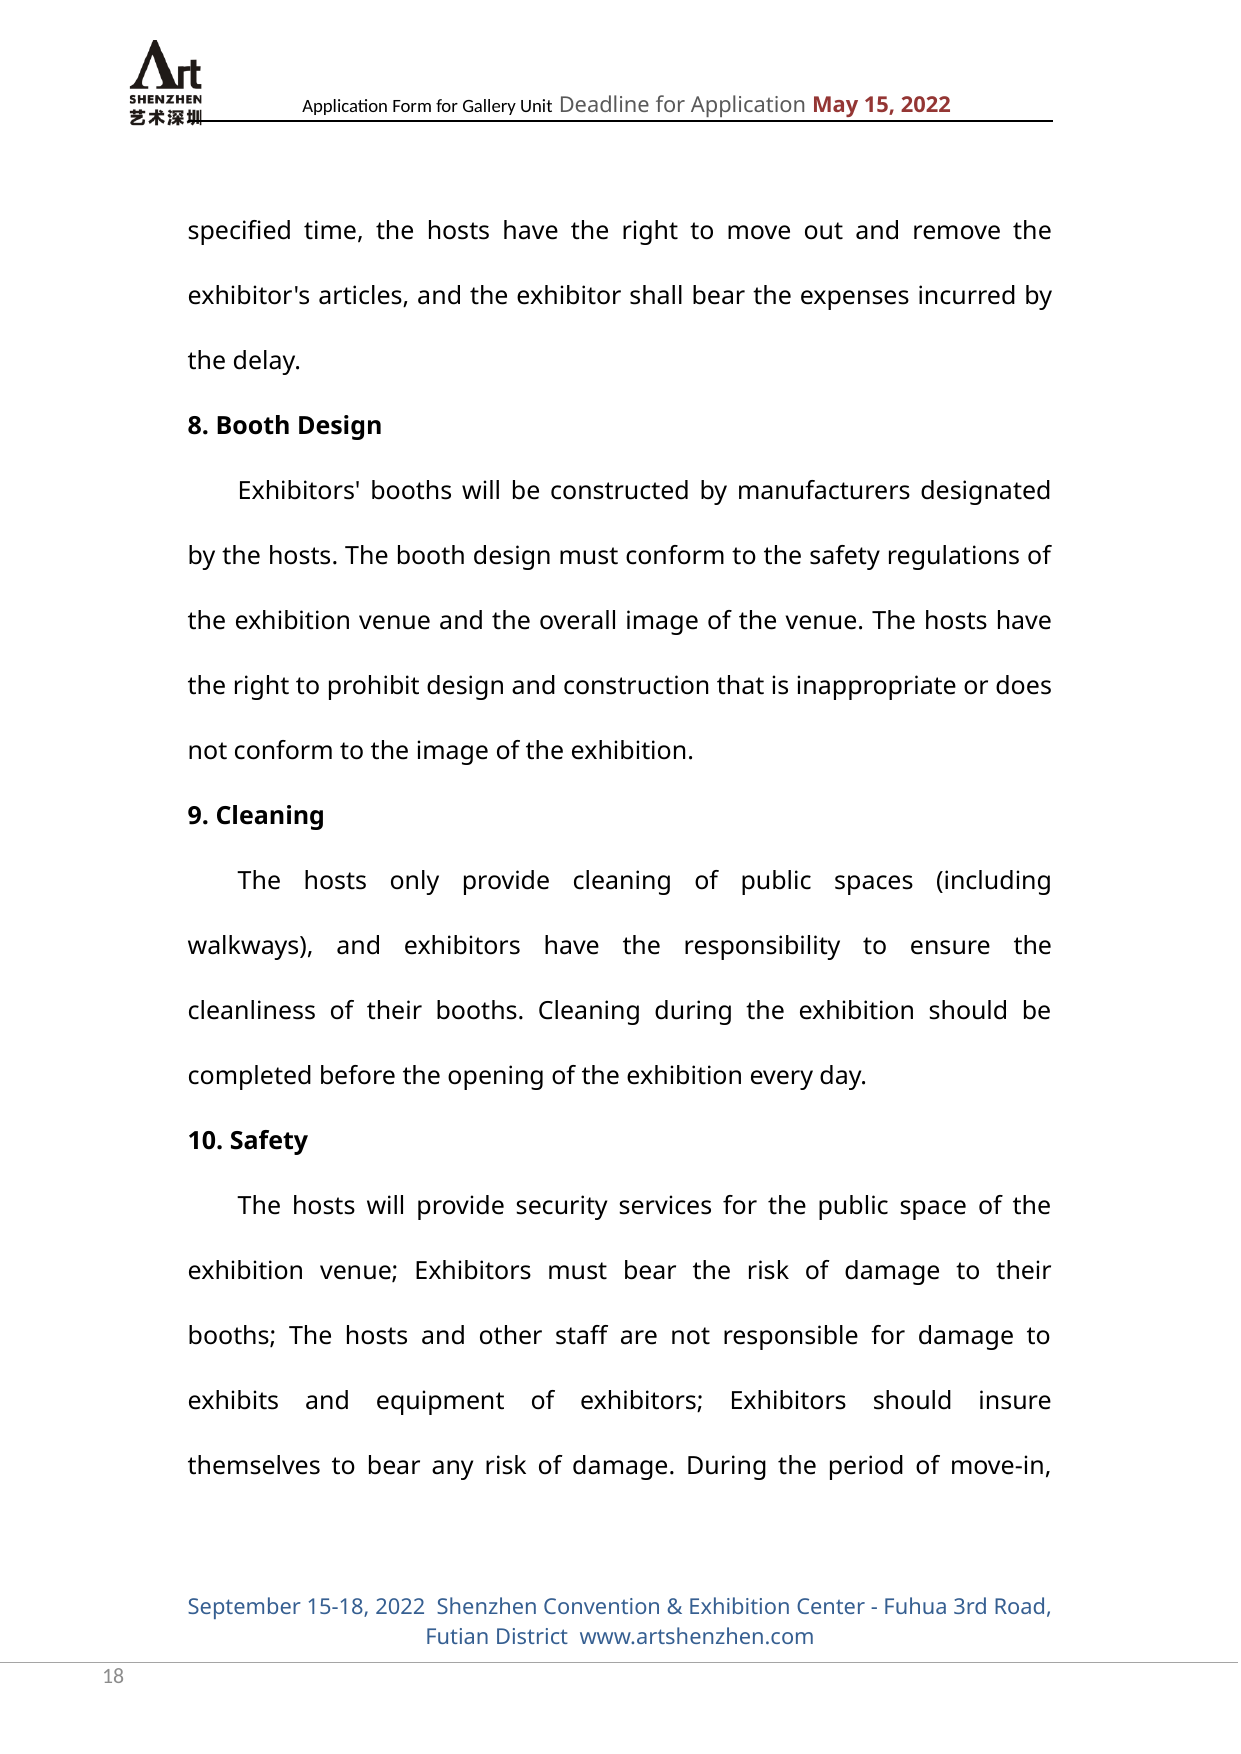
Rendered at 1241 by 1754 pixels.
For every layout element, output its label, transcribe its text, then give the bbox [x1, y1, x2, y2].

text 8. Booth Design [187, 392, 1053, 457]
picture [129, 40, 202, 126]
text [187, 197, 1053, 392]
text The hosts only provide cleaning of public spaces (including walkways), and exhibitors have the responsibility to ensure the cleanliness of their booths. Cleaning during the exhibition should be completed before the opening of the exhibition every day. [187, 847, 1053, 1107]
text Exhibitors' booths will be constructed by manufacturers designated by the hosts. The booth design must conform to the safety regulations of the exhibition venue and the overall image of the venue. The hosts have the right to prohibit design and construction that is inappropriate or does not conform to the image of the exhibition. [187, 457, 1053, 782]
text 9. Cleaning [187, 782, 1053, 847]
text 10. Safety [187, 1107, 1053, 1172]
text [187, 1172, 1053, 1497]
